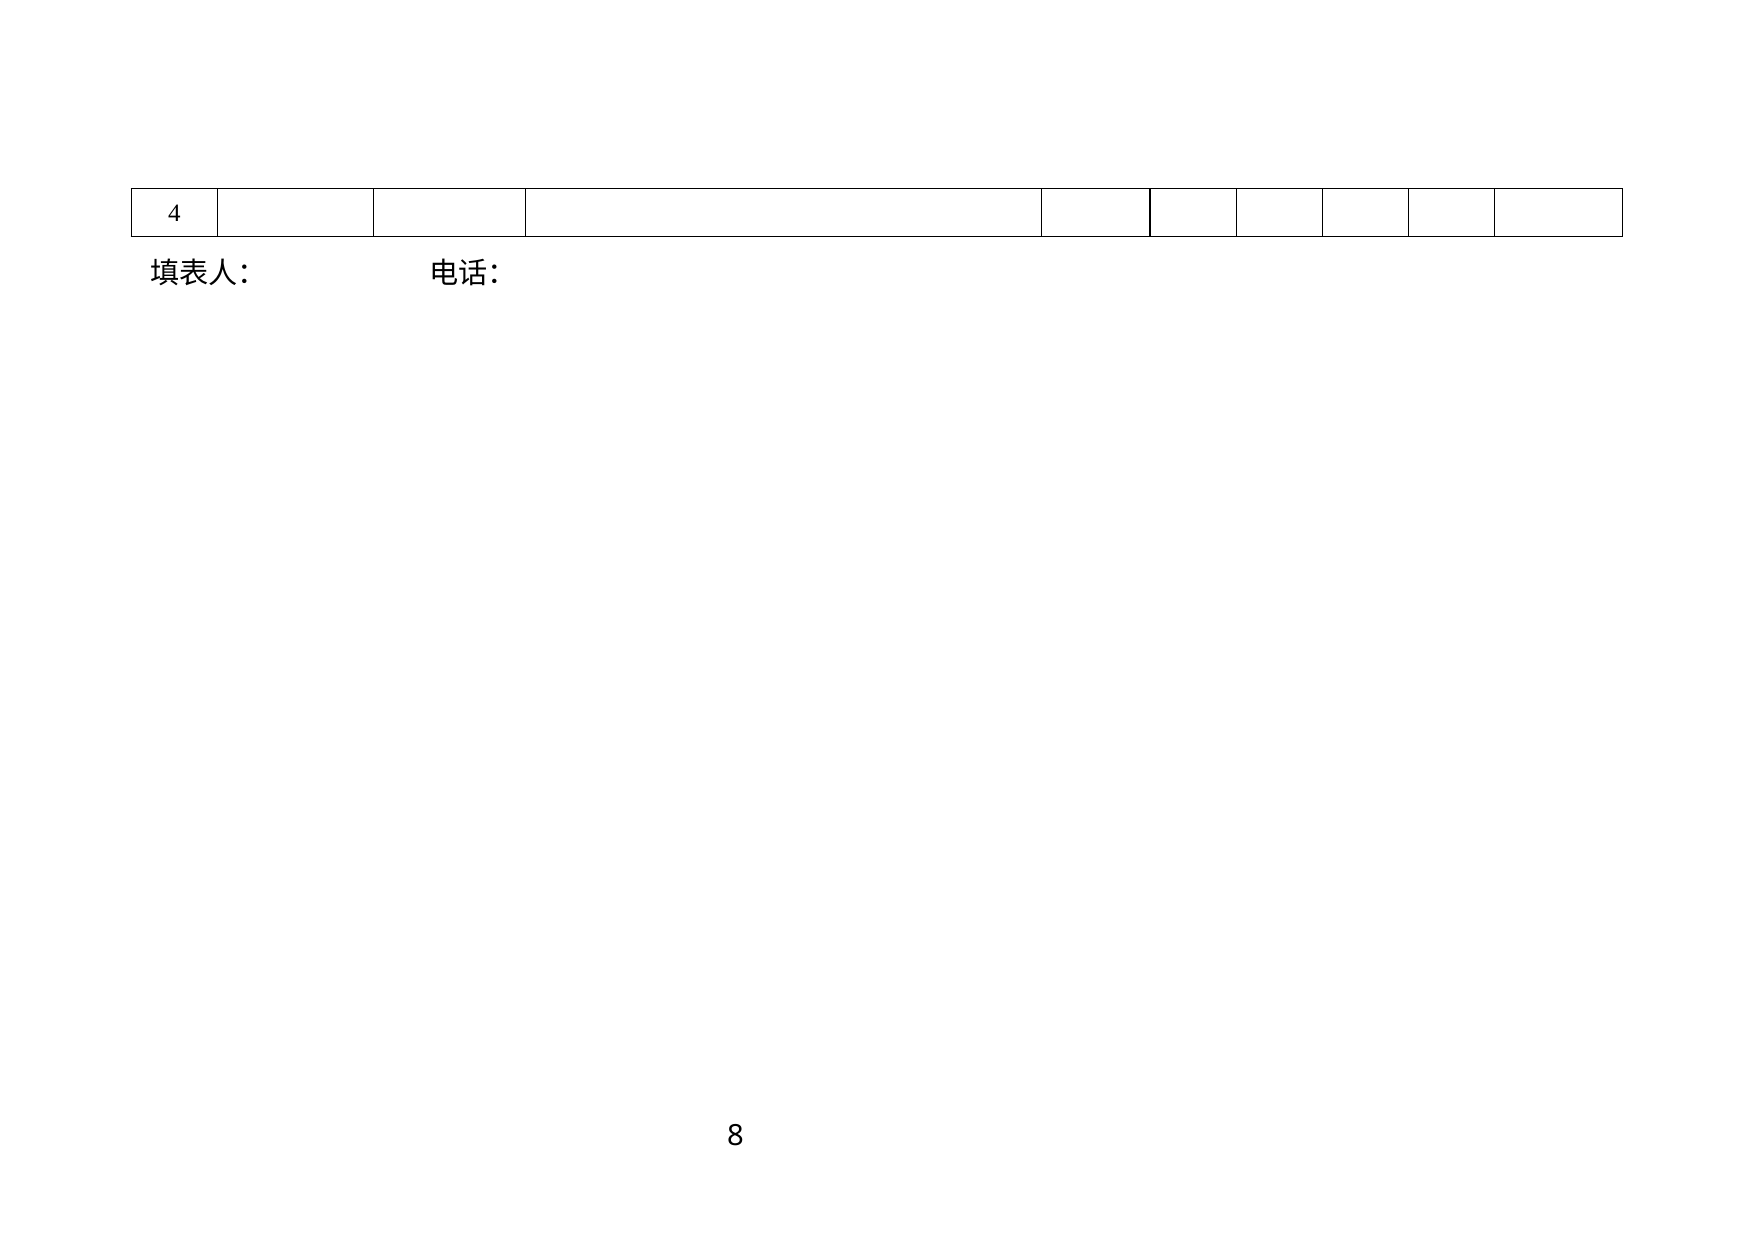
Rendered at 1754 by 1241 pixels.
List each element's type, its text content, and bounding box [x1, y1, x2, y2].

table_cell [1409, 189, 1494, 236]
table_cell 4 [132, 189, 217, 236]
table_cell [526, 189, 1041, 236]
table_cell [1495, 189, 1622, 236]
table_cell [1237, 189, 1322, 236]
table_cell [1323, 189, 1408, 236]
table_cell [1151, 189, 1236, 236]
table_cell [218, 189, 373, 236]
table_cell [1042, 189, 1149, 236]
text 填表人： 电话： [150, 237, 1604, 304]
table_cell [374, 189, 525, 236]
